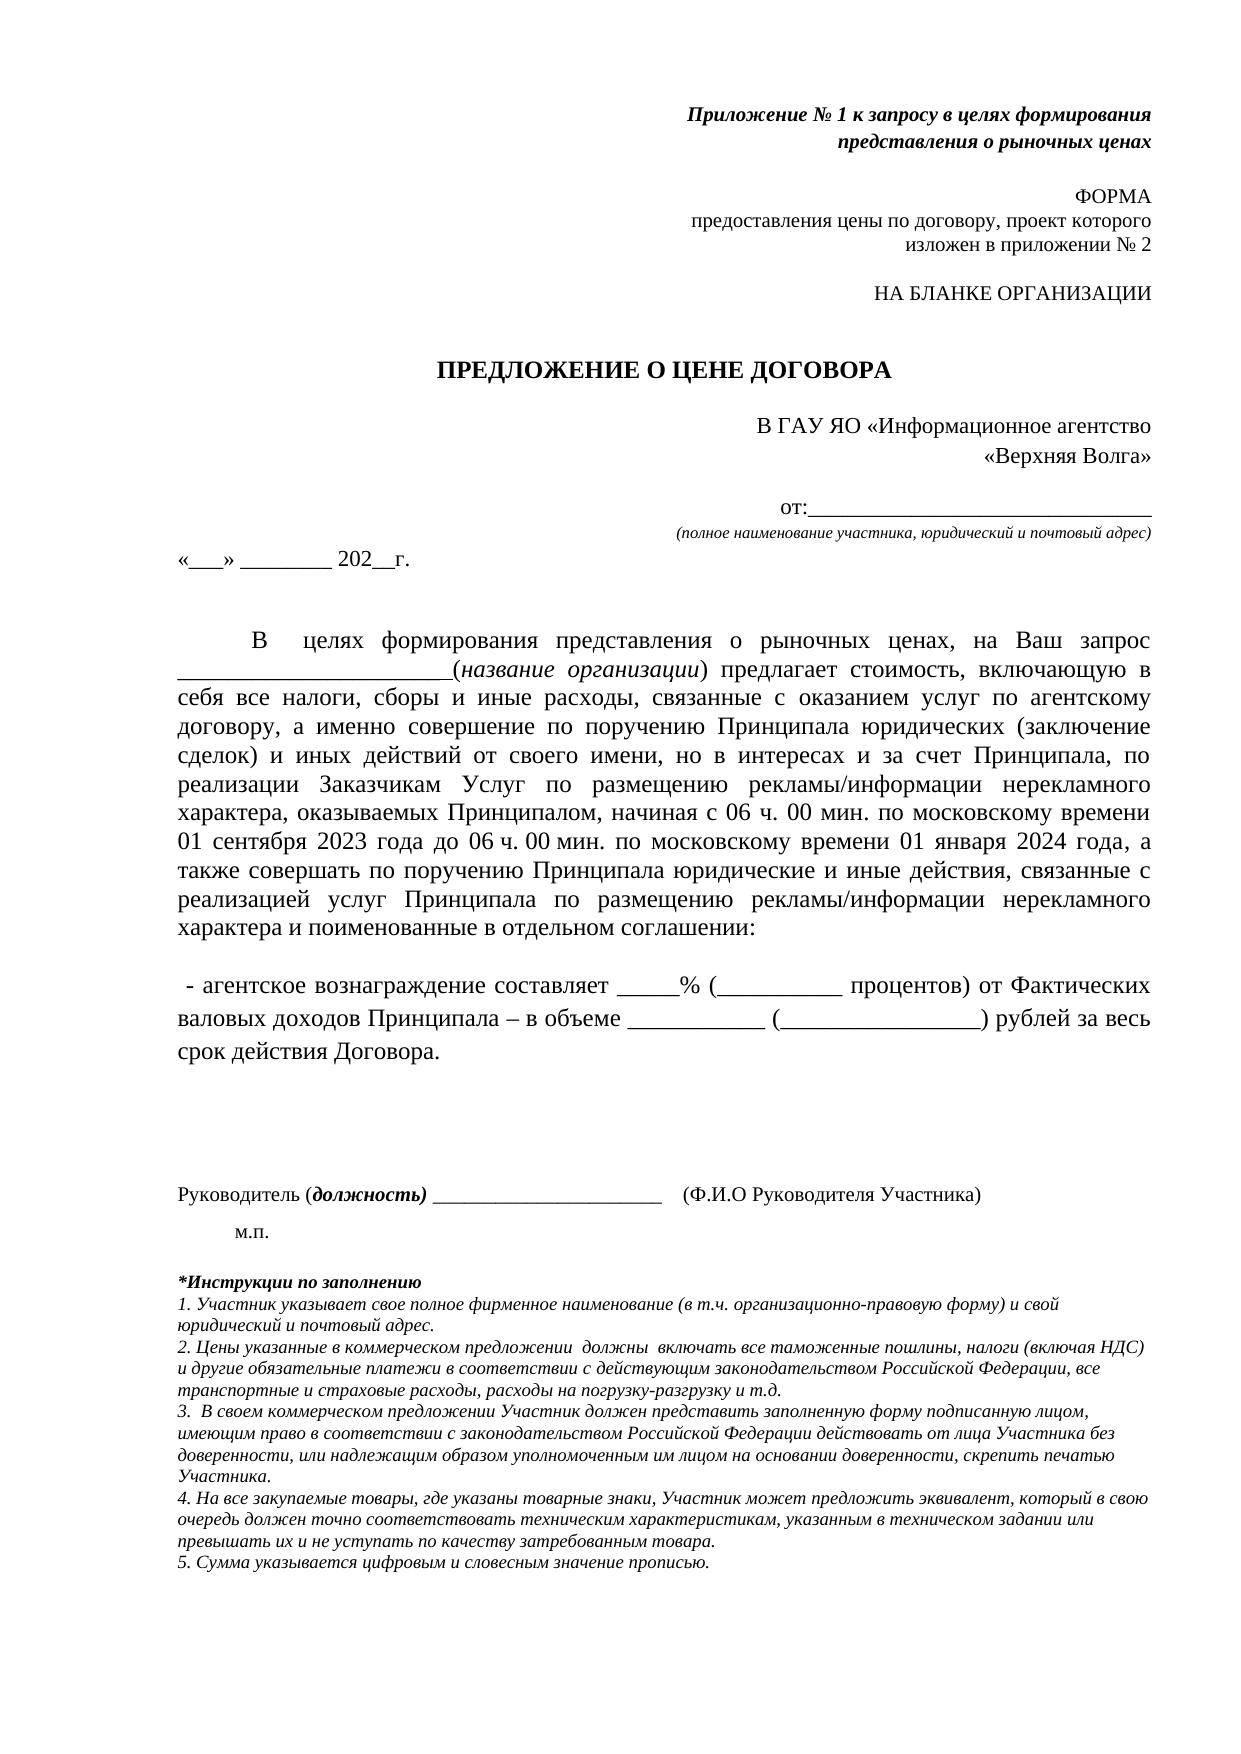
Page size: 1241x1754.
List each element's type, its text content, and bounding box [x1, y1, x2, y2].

title изложен в приложении № 2 [177, 232, 1152, 256]
text В целях формирования представления о рыночных ценах, на Ваш запрос _____________________ (название организации) предлагает стоимость, включающую в себя все налоги, сборы и иные расходы, связанные с оказанием услуг по агентскому договору, а именно совершение по поручению Принципала юридических (заключение сделок) и иных действий от своего имени, но в интересах и за счет Принципала, по реализации Заказчикам Услуг по размещению рекламы/информации нерекламного характера, оказываемых Принципалом, начиная с 06 ч. 00 мин. по московскому времени 01 сентября 2023 года до 06 ч. 00 мин. по московскому времени 01 января 2024 года, а также совершать по поручению Принципала юридические и иные действия, связанные с реализацией услуг Принципала по размещению рекламы/информации нерекламного характера и поименованные в отдельном соглашении: [177, 625, 1152, 941]
text 5. Сумма указывается цифровым и словесным значение прописью. [177, 1551, 1152, 1573]
title ФОРМА [177, 184, 1152, 208]
title предоставления цены по договору, проект которого [177, 208, 1152, 232]
text 1. Участник указывает свое полное фирменное наименование (в т.ч. организационно-правовую форму) и свой юридический и почтовый адрес. [177, 1293, 1152, 1336]
text Приложение № 1 к запросу в целях формирования [177, 101, 1152, 126]
text В ГАУ ЯО «Информационное агентство «Верхняя Волга» [664, 412, 1152, 468]
text 3. В своем коммерческом предложении Участник должен представить заполненную форму подписанную лицом, имеющим право в соответствии с законодательством Российской Федерации действовать от лица Участника без доверенности, или надлежащим образом уполномоченным им лицом на основании доверенности, скрепить печатью Участника. [177, 1400, 1152, 1487]
title ПРЕДЛОЖЕНИЕ О ЦЕНЕ ДОГОВОРА [177, 355, 1152, 384]
text - агентское вознаграждение составляет _____% (__________ процентов) от Фактических валовых доходов Принципала – в объеме ___________ (________________) рублей за весь срок действия Договора. [177, 970, 1152, 1065]
text представления о рыночных ценах [177, 129, 1152, 153]
text 2. Цены указанные в коммерческом предложении должны включать все таможенные пошлины, налоги (включая НДС) и другие обязательные платежи в соответствии с действующим законодательством Российской Федерации, все транспортные и страховые расходы, расходы на погрузку-разгрузку и т.д. [177, 1336, 1152, 1400]
text м.п. [177, 1219, 1152, 1243]
text «___» ________ 202__г. [177, 545, 1152, 572]
text Руководитель (должность) ______________________ (Ф.И.О Руководителя Участника) [177, 1181, 1181, 1207]
text 4. На все закупаемые товары, где указаны товарные знаки, Участник может предложить эквивалент, который в свою очередь должен точно соответствовать техническим характеристикам, указанным в техническом задании или превышать их и не уступать по качеству затребованным товара. [177, 1487, 1152, 1551]
text НА БЛАНКЕ ОРГАНИЗАЦИИ [177, 281, 1152, 304]
text от:______________________________ [664, 493, 1152, 519]
text (полное наименование участника, юридический и почтовый адрес) [664, 523, 1152, 542]
text *Инструкции по заполнению [177, 1271, 1152, 1293]
